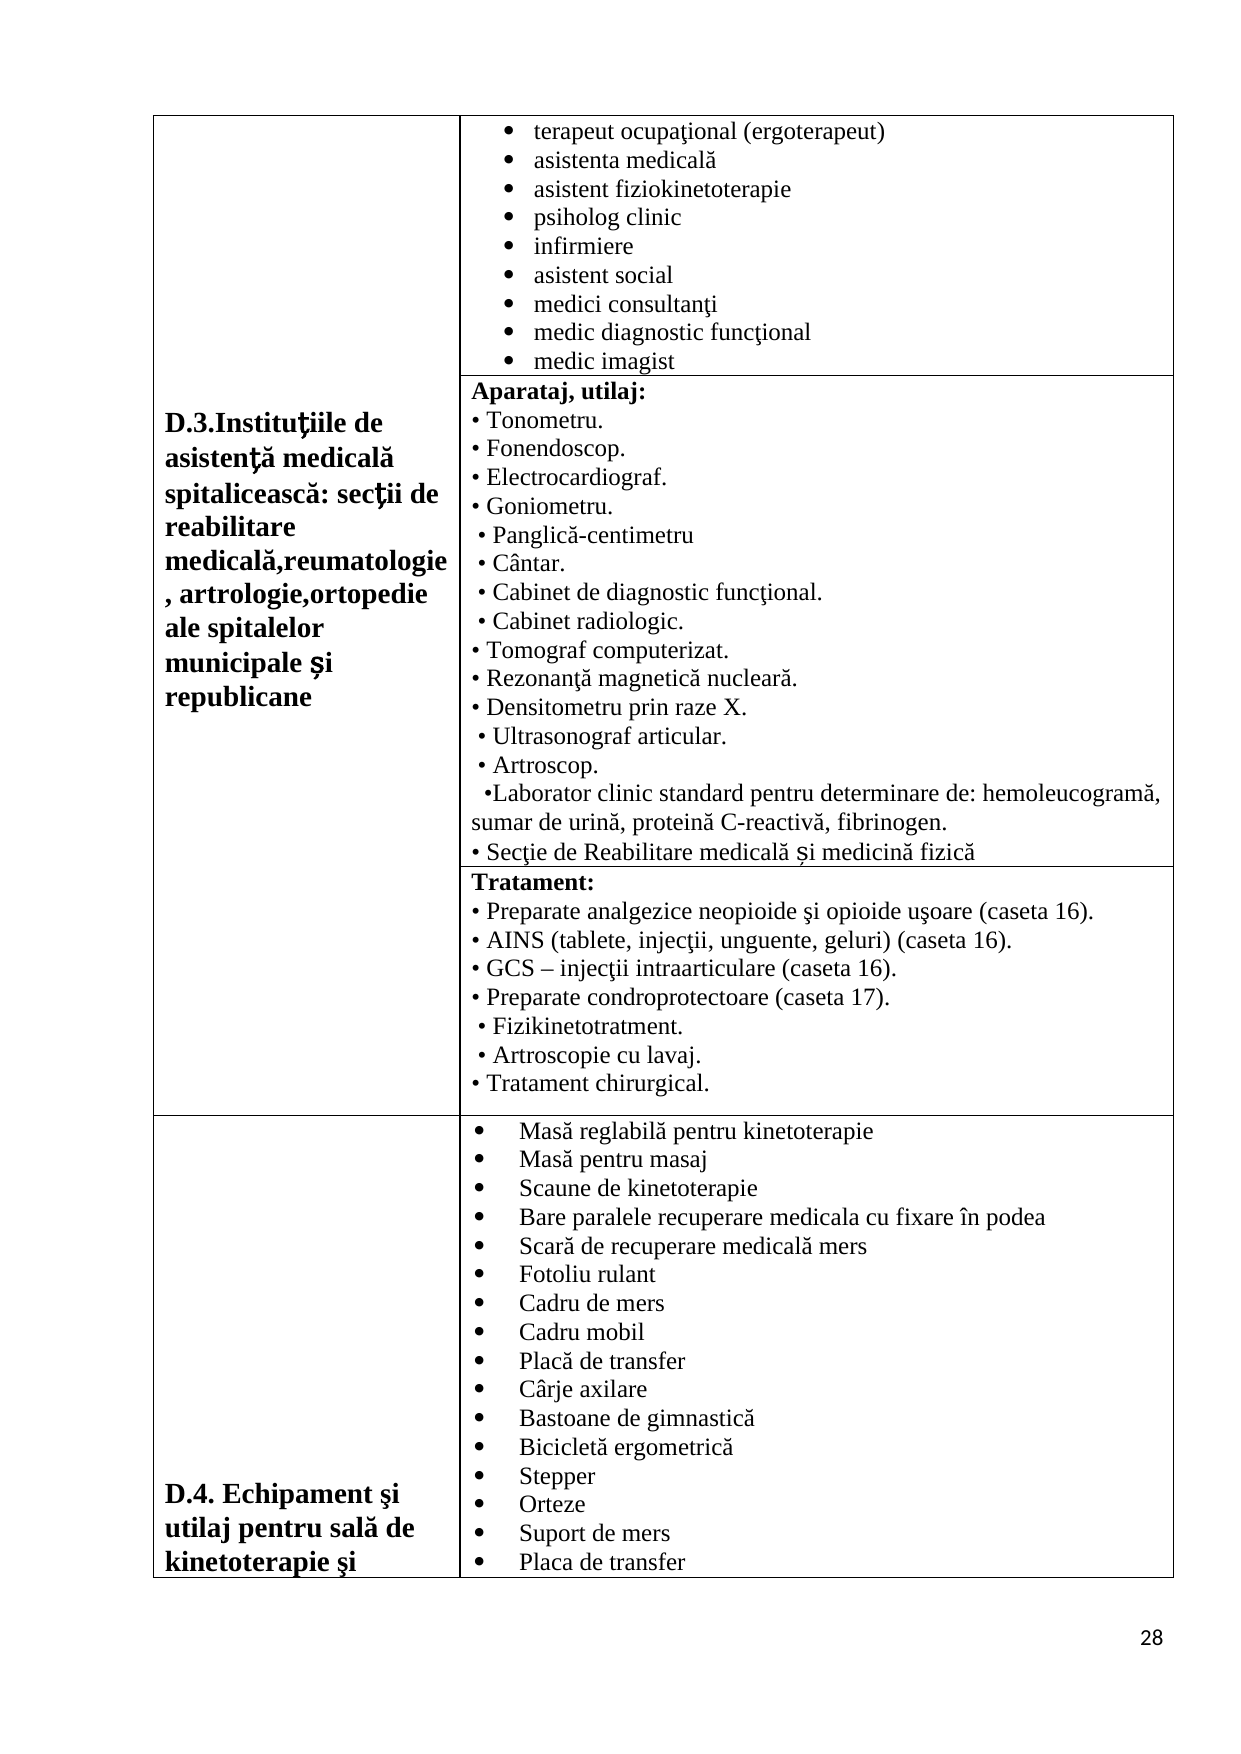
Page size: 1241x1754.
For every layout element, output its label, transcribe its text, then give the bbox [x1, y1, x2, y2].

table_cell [154, 1116, 459, 1577]
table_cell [154, 116, 459, 1115]
table_cell Tratament: • Preparate analgezice neopioide şi opioide uşoare (caseta 16). • AINS (tablete, injecţii, unguente, geluri) (caseta 16). • GCS – injecţii intraarticulare (caseta 16). • Preparate condroprotectoare (caseta 17). • Fizikinetotratment. • Artroscopie cu lavaj. • Tratament chirurgical. [461, 867, 1173, 1115]
table_cell Aparataj, utilaj: • Tonometru. • Fonendoscop. • Electrocardiograf. • Goniometru. • Panglică-centimetru • Cântar. • Cabinet de diagnostic funcţional. • Cabinet radiologic. • Tomograf computerizat. • Rezonanţă magnetică nucleară. • Densitometru prin raze X. • Ultrasonograf articular. • Artroscop. •Laborator clinic standard pentru determinare de: hemoleucogramă, sumar de urină, proteină C-reactivă, fibrinogen. • Secţie de Reabilitare medicală și medicină fizică [461, 376, 1173, 866]
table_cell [461, 1116, 1173, 1577]
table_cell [461, 116, 1173, 375]
